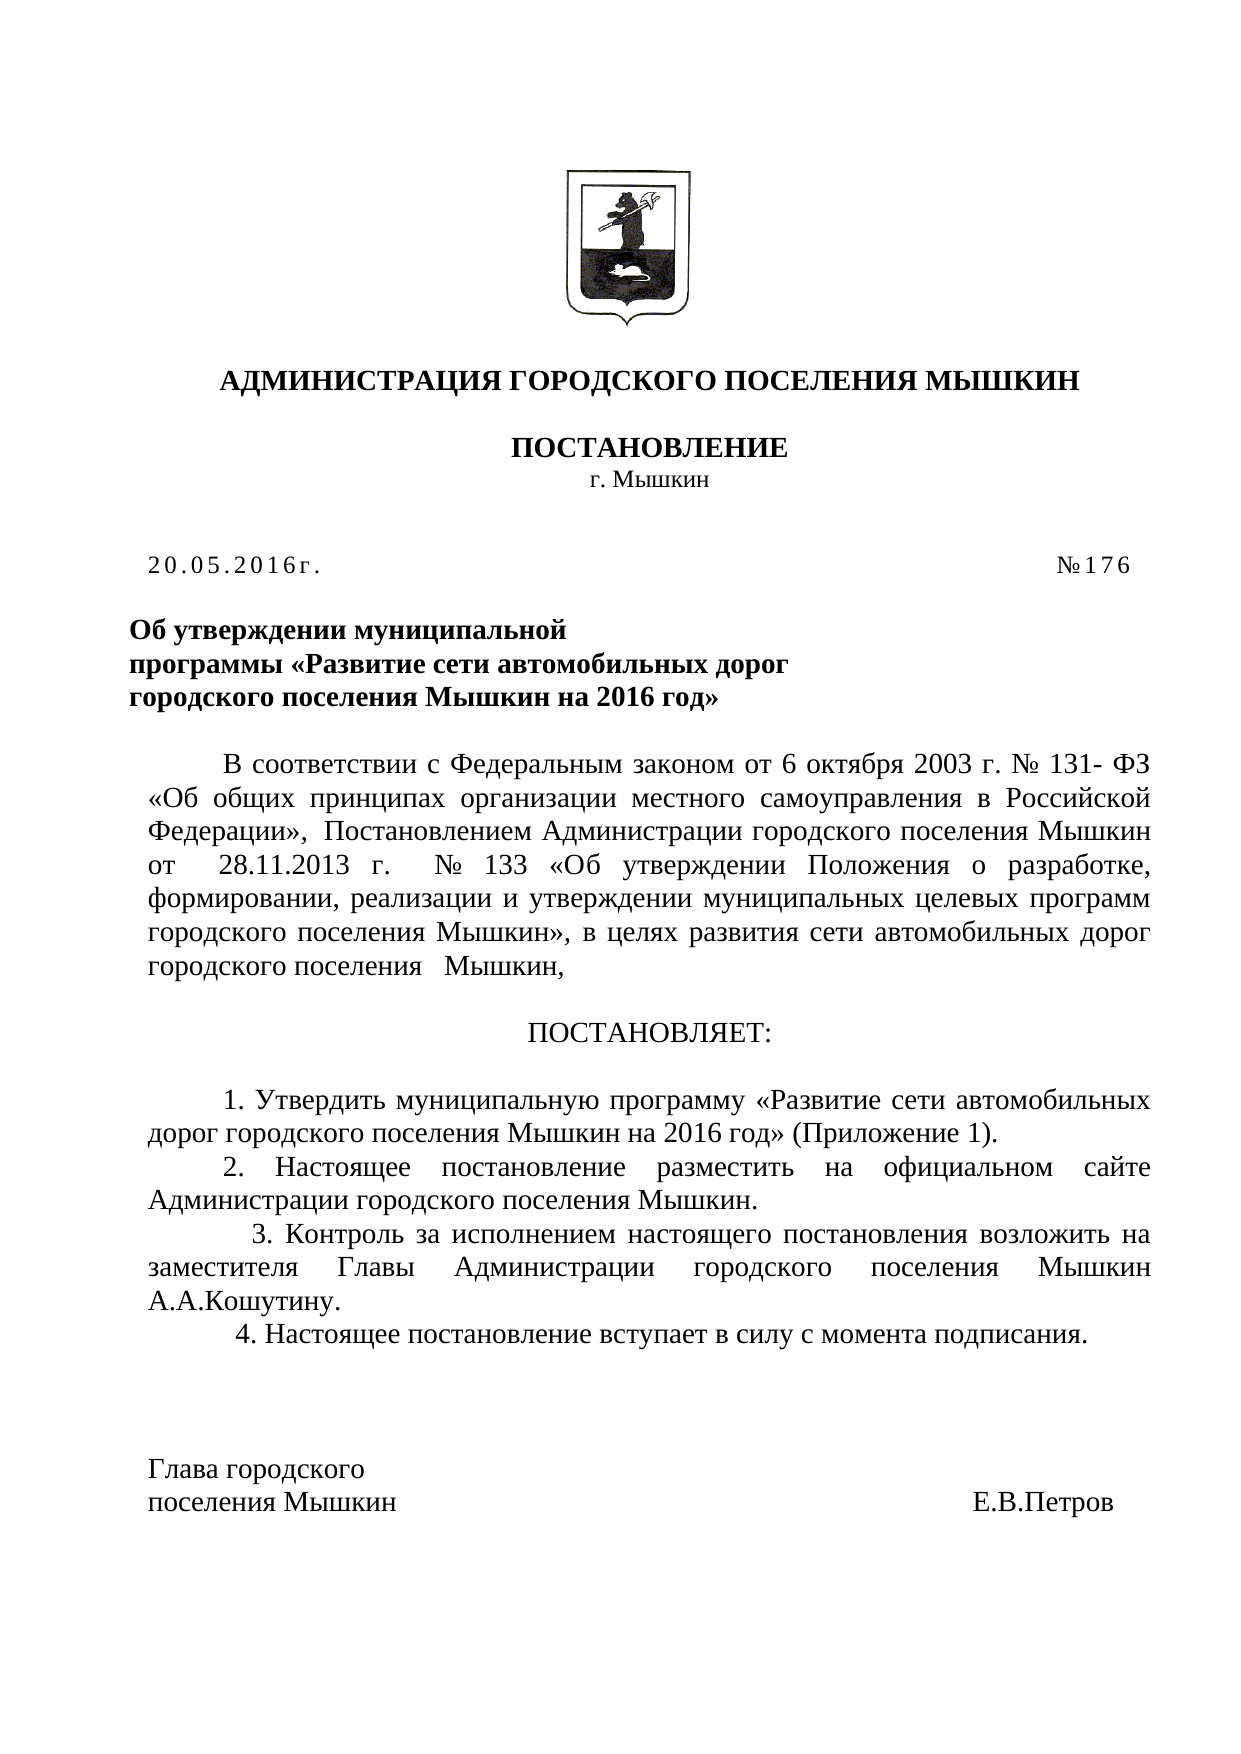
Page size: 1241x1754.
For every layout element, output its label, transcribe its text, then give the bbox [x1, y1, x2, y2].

title программы «Развитие сети автомобильных дорог [129, 646, 1152, 679]
text г. Мышкин [148, 464, 1152, 492]
text ПОСТАНОВЛЯЕТ: [148, 1015, 1152, 1048]
title городского поселения Мышкин на 2016 год» [129, 679, 1152, 713]
text 4. Настоящее постановление вступает в силу с момента подписания. [148, 1317, 1152, 1350]
text 2. Настоящее постановление разместить на официальном сайте Администрации городского поселения Мышкин. [148, 1149, 1152, 1216]
text Глава городского [148, 1451, 1152, 1484]
title Об утверждении муниципальной [129, 612, 1152, 646]
subtitle АДМИНИСТРАЦИЯ ГОРОДСКОГО ПОСЕЛЕНИЯ МЫШКИН [148, 363, 1152, 397]
picture [552, 117, 703, 328]
title 1. Утвердить муниципальную программу «Развитие сети автомобильных дорог городского поселения Мышкин на 2016 год» (Приложение 1). [148, 1082, 1152, 1149]
text В соответствии с Федеральным законом от 6 октября . № 131- ФЗ «Об общих принципах организации местного самоуправления в Российской Федерации», Постановлением Администрации городского поселения Мышкин от 28.11.2013 г. № 133 «Об утверждении Положения о разработке, формировании, реализации и утверждении муниципальных целевых программ городского поселения Мышкин», в целях развития сети автомобильных дорог городского поселения Мышкин, [148, 746, 1152, 981]
text 3. Контроль за исполнением настоящего постановления возложить на заместителя Главы Администрации городского поселения Мышкин А.А.Кошутину. [148, 1216, 1152, 1317]
text поселения Мышкин Е.В.Петров [148, 1484, 1152, 1518]
text 20.05.2016г. №176 [148, 550, 1152, 579]
text ПОСТАНОВЛЕНИЕ [148, 430, 1152, 464]
